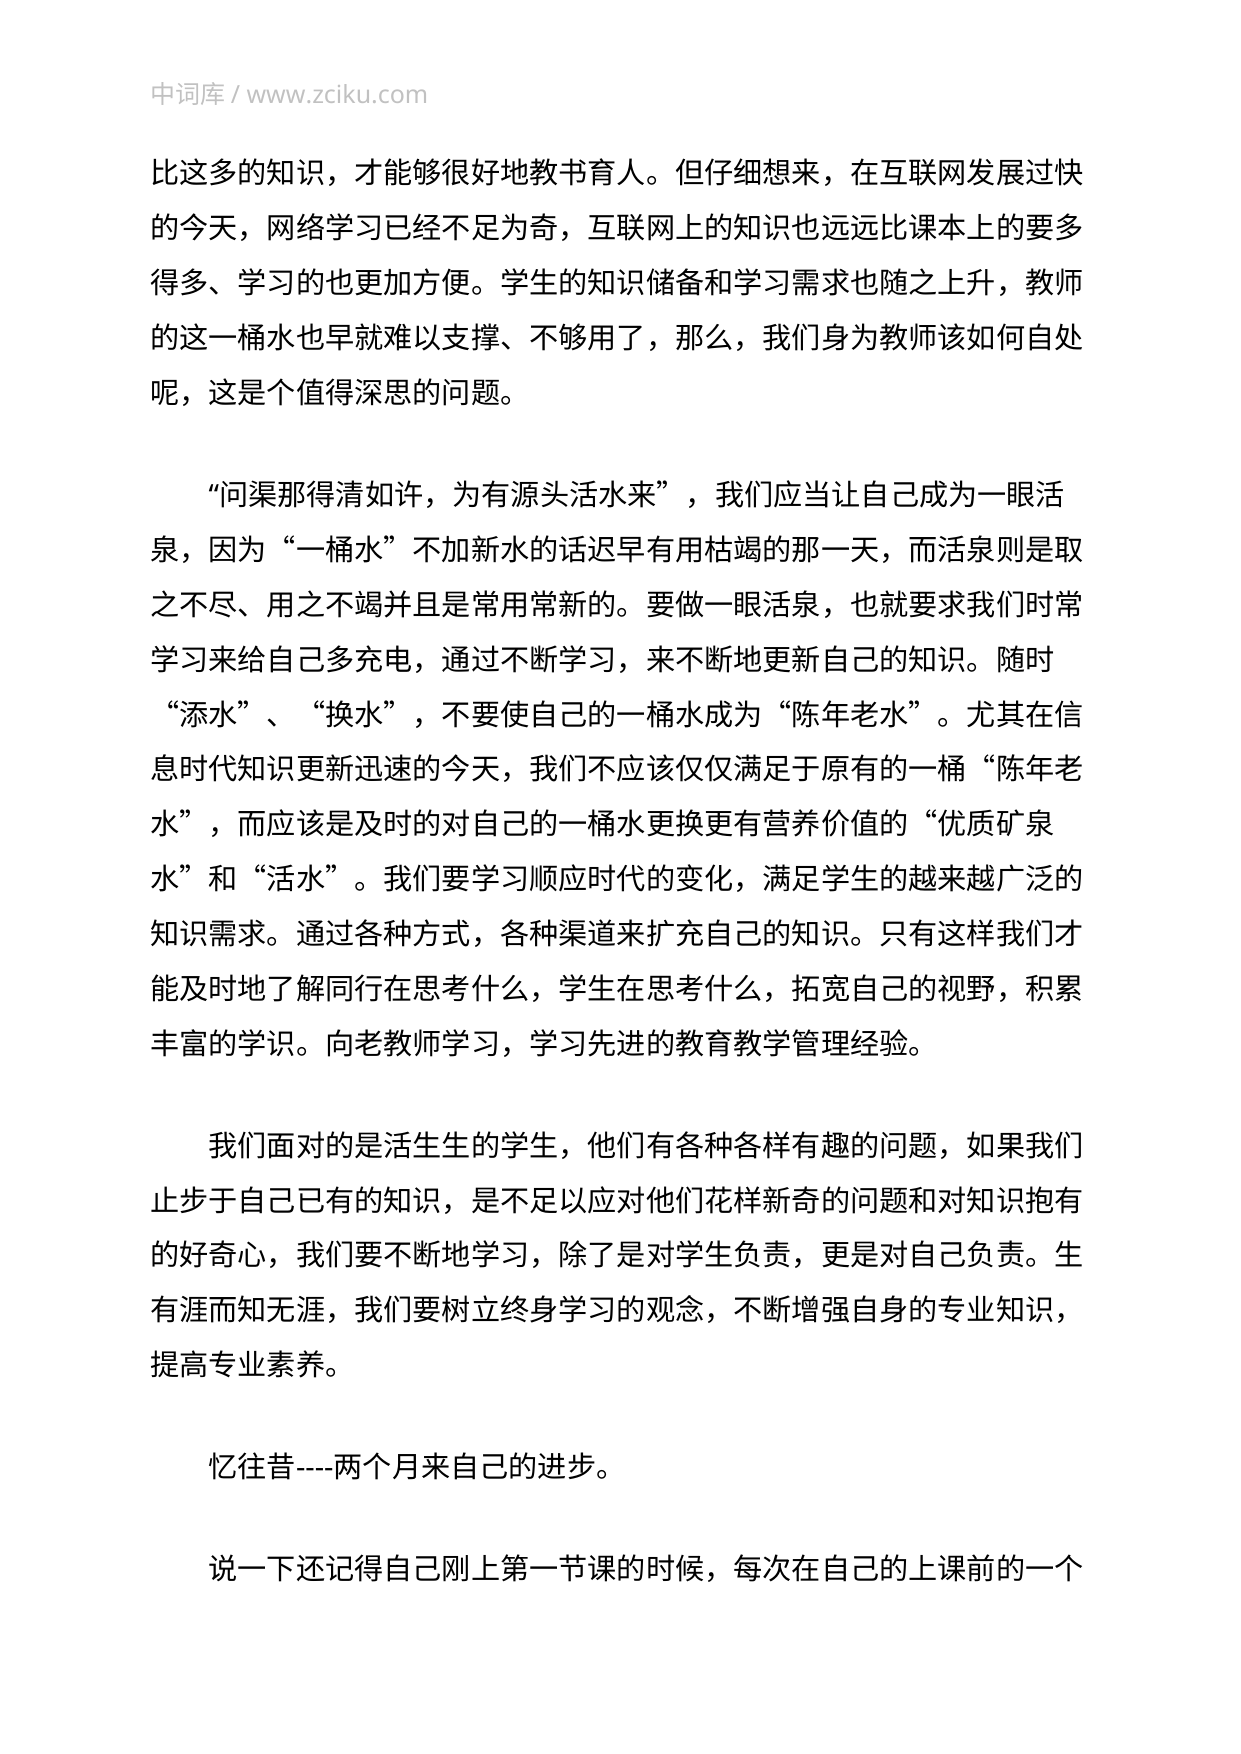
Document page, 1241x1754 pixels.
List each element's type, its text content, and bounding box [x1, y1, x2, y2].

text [150, 1546, 1090, 1588]
text 我们面对的是活生生的学生，他们有各种各样有趣的问题，如果我们止步于自己已有的知识，是不足以应对他们花样新奇的问题和对知识抱有的好奇心，我们要不断地学习，除了是对学生负责，更是对自己负责。生有涯而知无涯，我们要树立终身学习的观念，不断增强自身的专业知识，提高专业素养。 [150, 1122, 1090, 1384]
text “问渠那得清如许，为有源头活水来”，我们应当让自己成为一眼活泉，因为“一桶水”不加新水的话迟早有用枯竭的那一天，而活泉则是取之不尽、用之不竭并且是常用常新的。要做一眼活泉，也就要求我们时常学习来给自己多充电，通过不断学习，来不断地更新自己的知识。随时“添水”、“换水”，不要使自己的一桶水成为“陈年老水”。尤其在信息时代知识更新迅速的今天，我们不应该仅仅满足于原有的一桶“陈年老水”，而应该是及时的对自己的一桶水更换更有营养价值的“优质矿泉水”和“活水”。我们要学习顺应时代的变化，满足学生的越来越广泛的知识需求。通过各种方式，各种渠道来扩充自己的知识。只有这样我们才能及时地了解同行在思考什么，学生在思考什么，拓宽自己的视野，积累丰富的学识。向老教师学习，学习先进的教育教学管理经验。 [150, 471, 1090, 1063]
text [150, 150, 1090, 412]
text 忆往昔----两个月来自己的进步。 [150, 1443, 1090, 1486]
